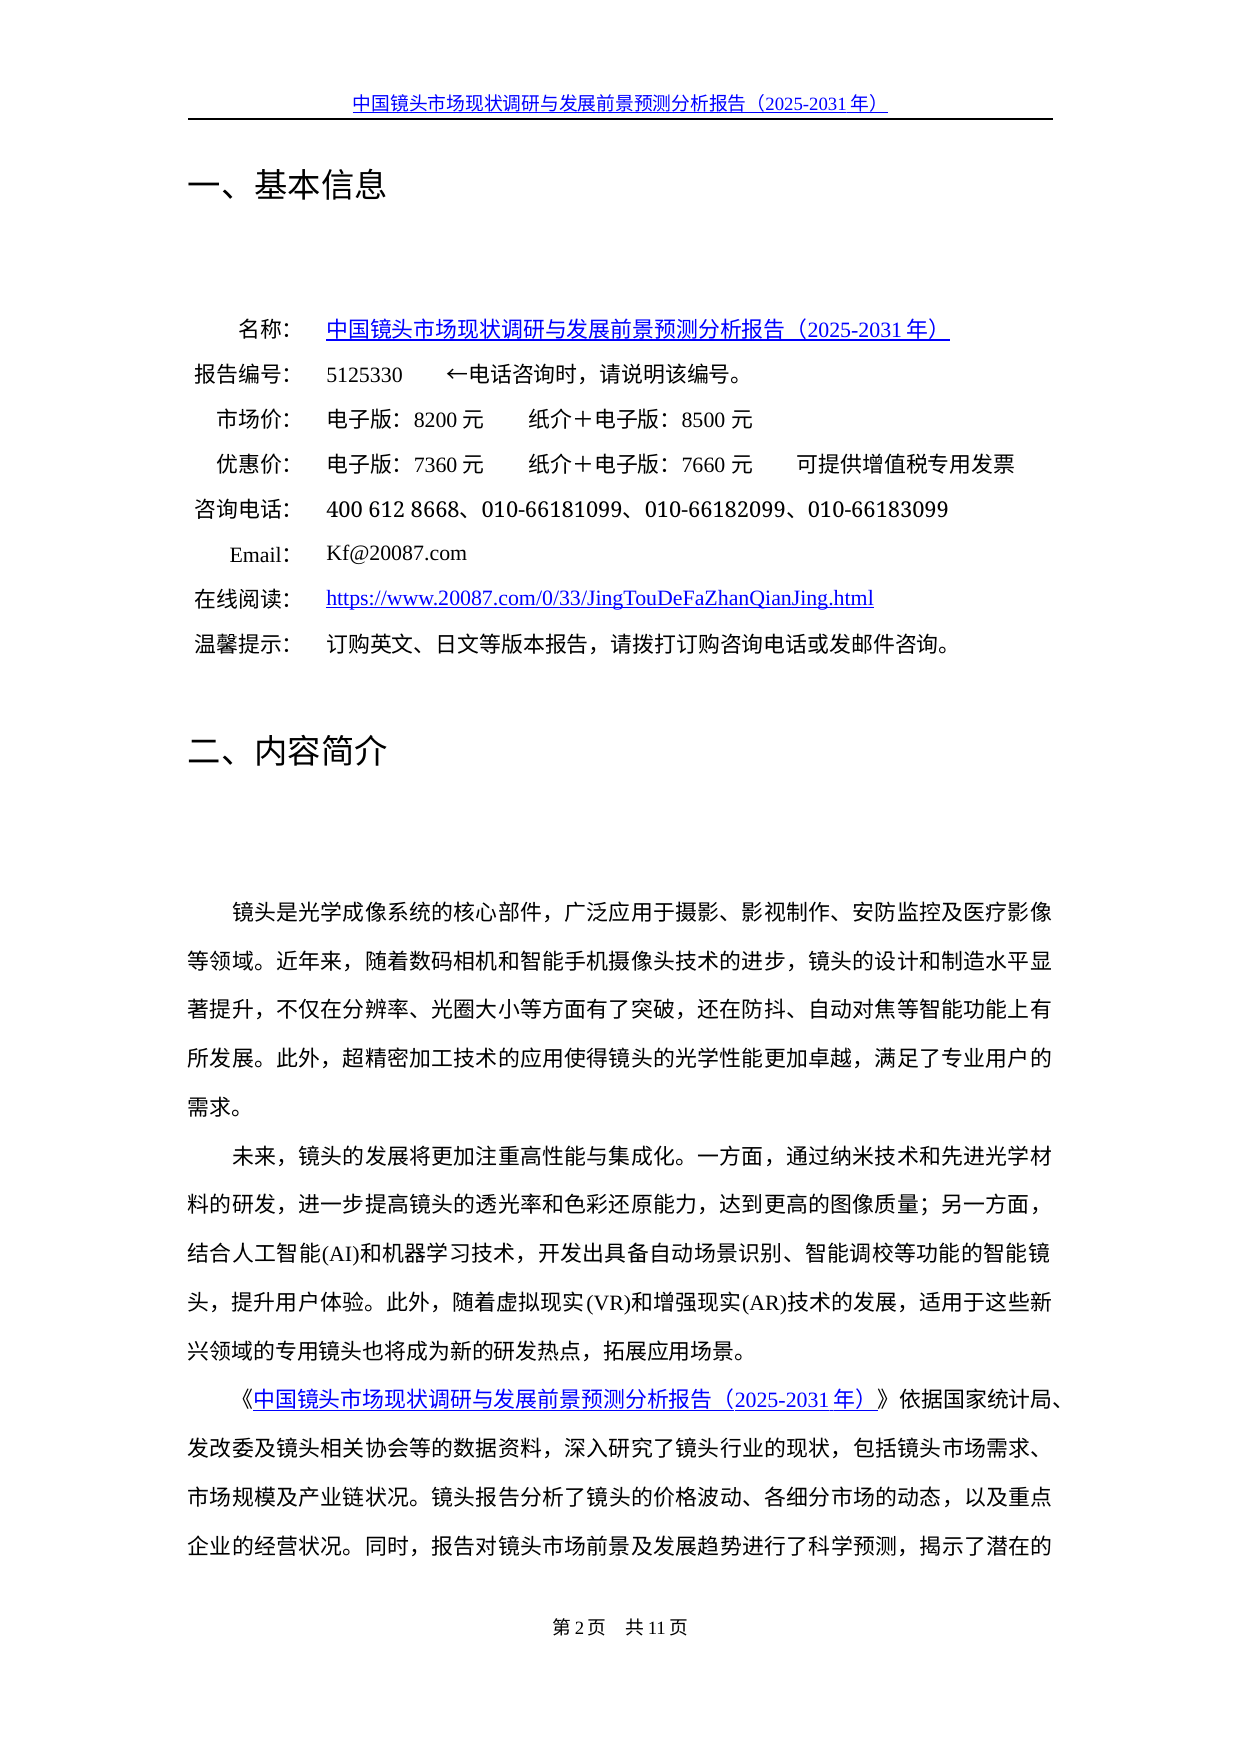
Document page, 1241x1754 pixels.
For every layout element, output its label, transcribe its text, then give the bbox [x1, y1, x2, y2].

table_cell 温馨提示： [167, 627, 315, 672]
table_cell Email： [167, 537, 315, 582]
table_cell 5125330 ←电话咨询时，请说明该编号。 [315, 357, 1073, 402]
table_cell 电子版：7360 元 纸介＋电子版：7660 元 可提供增值税专用发票 [315, 447, 1073, 492]
table_cell 在线阅读： [167, 582, 315, 627]
table_cell 报告编号： [167, 357, 315, 402]
table_header 中国镜头市场现状调研与发展前景预测分析报告（2025-2031年） [315, 312, 1073, 357]
title 一、基本信息 [187, 150, 1053, 215]
table_cell 市场价： [167, 402, 315, 447]
table_cell 优惠价： [167, 447, 315, 492]
table_cell 订购英文、日文等版本报告，请拨打订购咨询电话或发邮件咨询。 [315, 627, 1073, 672]
table_cell [315, 582, 1073, 627]
table_cell Kf@20087.com [315, 537, 1073, 582]
title 二、内容简介 [187, 717, 1053, 782]
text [187, 894, 1053, 1561]
table_cell 400 612 8668、010-66181099、010-66182099、010-66183099 [315, 492, 1073, 537]
table_header 名称： [167, 312, 315, 357]
table_cell 咨询电话： [167, 492, 315, 537]
table_cell 电子版：8200 元 纸介＋电子版：8500 元 [315, 402, 1073, 447]
